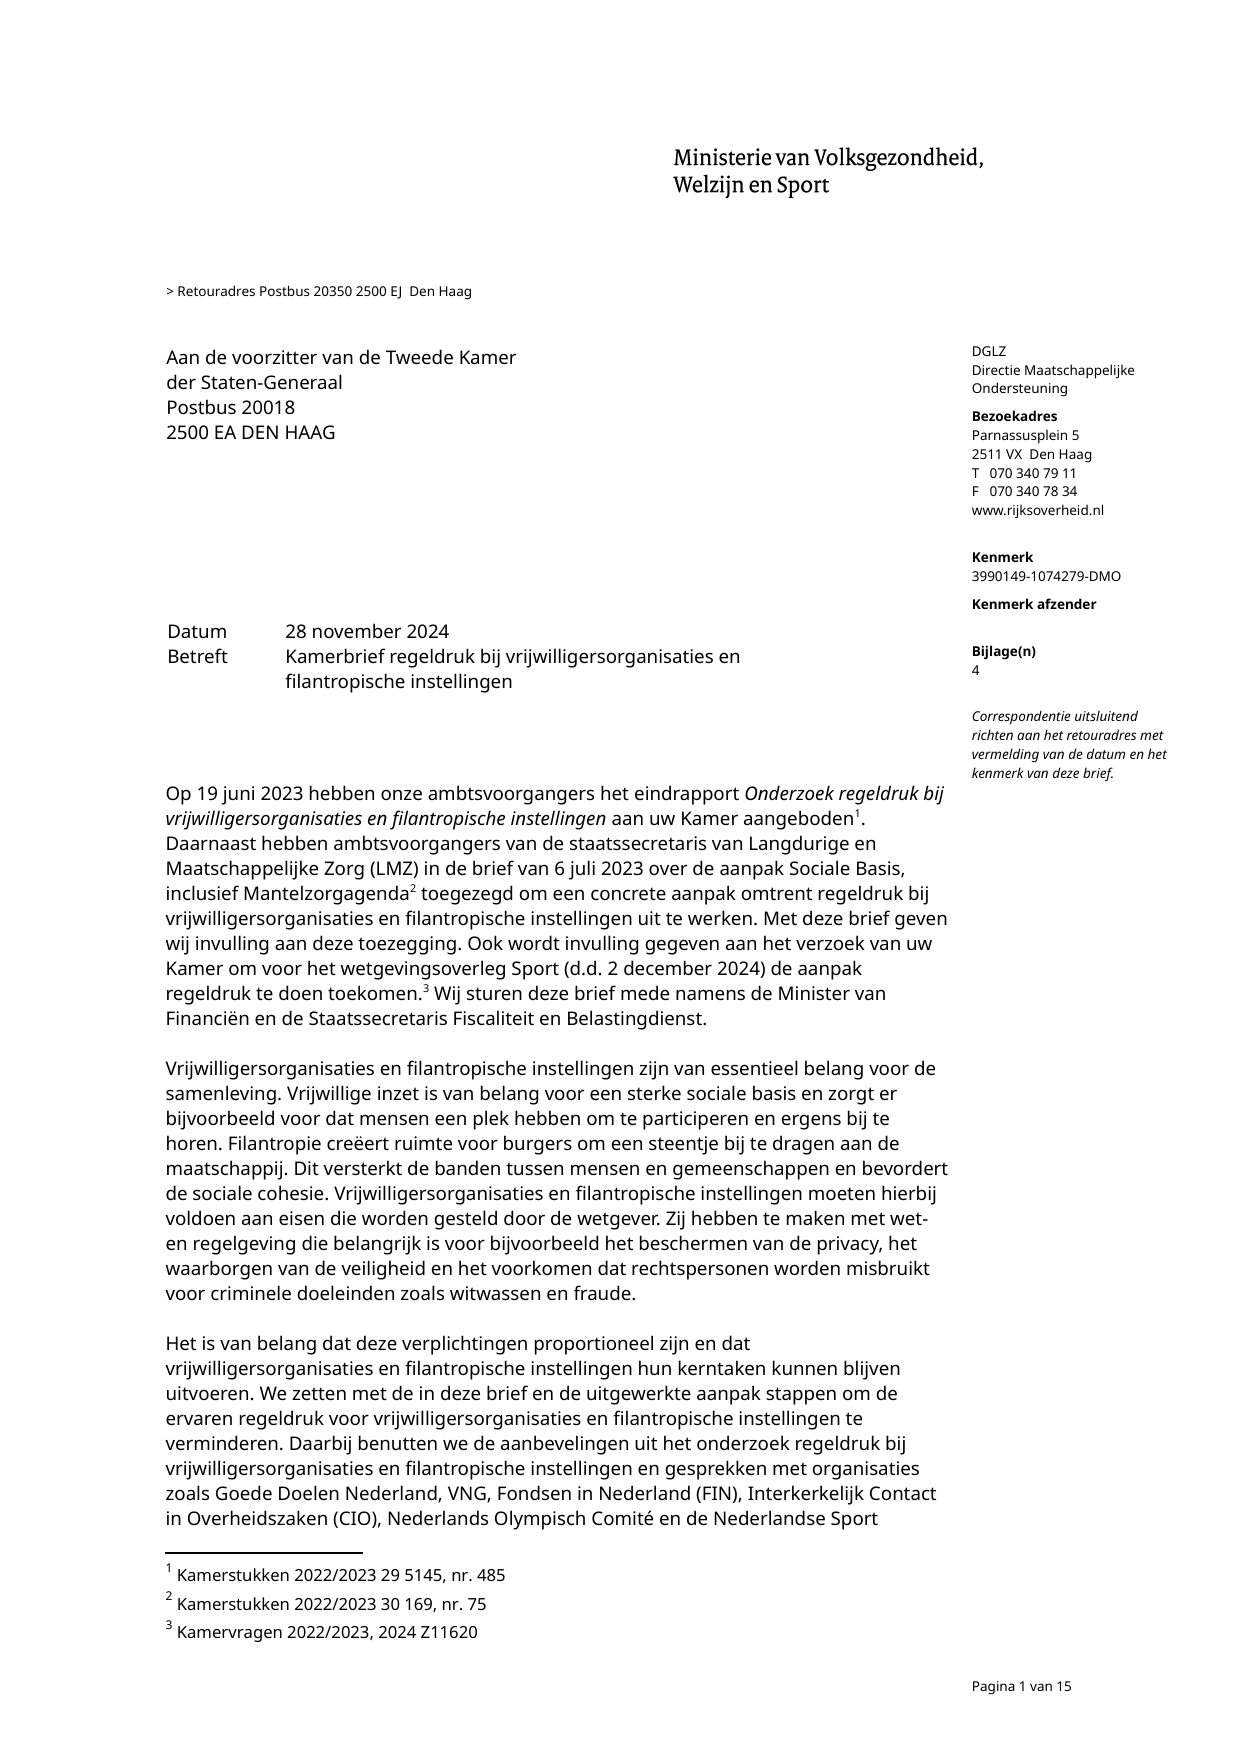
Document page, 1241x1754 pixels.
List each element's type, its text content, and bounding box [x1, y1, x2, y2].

text Vrijwilligersorganisaties en filantropische instellingen zijn van essentieel belang voor de samenleving. Vrijwillige inzet is van belang voor een sterke sociale basis en zorgt er bijvoorbeeld voor dat mensen een plek hebben om te participeren en ergens bij te horen. Filantropie creëert ruimte voor burgers om een steentje bij te dragen aan de maatschappij. Dit versterkt de banden tussen mensen en gemeenschappen en bevordert de sociale cohesie. Vrijwilligersorganisaties en filantropische instellingen moeten hierbij voldoen aan eisen die worden gesteld door de wetgever. Zij hebben te maken met wet- en regelgeving die belangrijk is voor bijvoorbeeld het beschermen van de privacy, het waarborgen van de veiligheid en het voorkomen dat rechtspersonen worden misbruikt voor criminele doeleinden zoals witwassen en fraude. [165, 1055, 951, 1305]
text Het is van belang dat deze verplichtingen proportioneel zijn en dat vrijwilligersorganisaties en filantropische instellingen hun kerntaken kunnen blijven uitvoeren. We zetten met de in deze brief en de uitgewerkte aanpak stappen om de ervaren regeldruk voor vrijwilligersorganisaties en filantropische instellingen te verminderen. Daarbij benutten we de aanbevelingen uit het onderzoek regeldruk bij vrijwilligersorganisaties en filantropische instellingen en gesprekken met organisaties zoals Goede Doelen Nederland, VNG, Fondsen in Nederland (FIN), Interkerkelijk Contact in Overheidszaken (CIO), Nederlands Olympisch Comité en de Nederlandse Sport Federatie (NOC*NSF), de Vereniging Nederlandse Organisaties Vrijwilligerswerk (NOV), CBF Toezichthouder op goed doen, Voedselbanken Nederland en andere relevante betrokkenen. [165, 1330, 951, 1530]
picture [581, 0, 1042, 260]
text Op 19 juni 2023 hebben onze ambtsvoorgangers het eindrapport Onderzoek regeldruk bij vrijwilligersorganisaties en filantropische instellingen aan uw Kamer aangeboden. Daarnaast hebben ambtsvoorgangers van de staatssecretaris van Langdurige en Maatschappelijke Zorg (LMZ) in de brief van 6 juli 2023 over de aanpak Sociale Basis, inclusief Mantelzorgagenda toegezegd om een concrete aanpak omtrent regeldruk bij vrijwilligersorganisaties en filantropische instellingen uit te werken. Met deze brief geven wij invulling aan deze toezegging. Ook wordt invulling gegeven aan het verzoek van uw Kamer om voor het wetgevingsoverleg Sport (d.d. 2 december 2024) de aanpak regeldruk te doen toekomen. Wij sturen deze brief mede namens de Minister van Financiën en de Staatssecretaris Fiscaliteit en Belastingdienst. [165, 780, 951, 1030]
